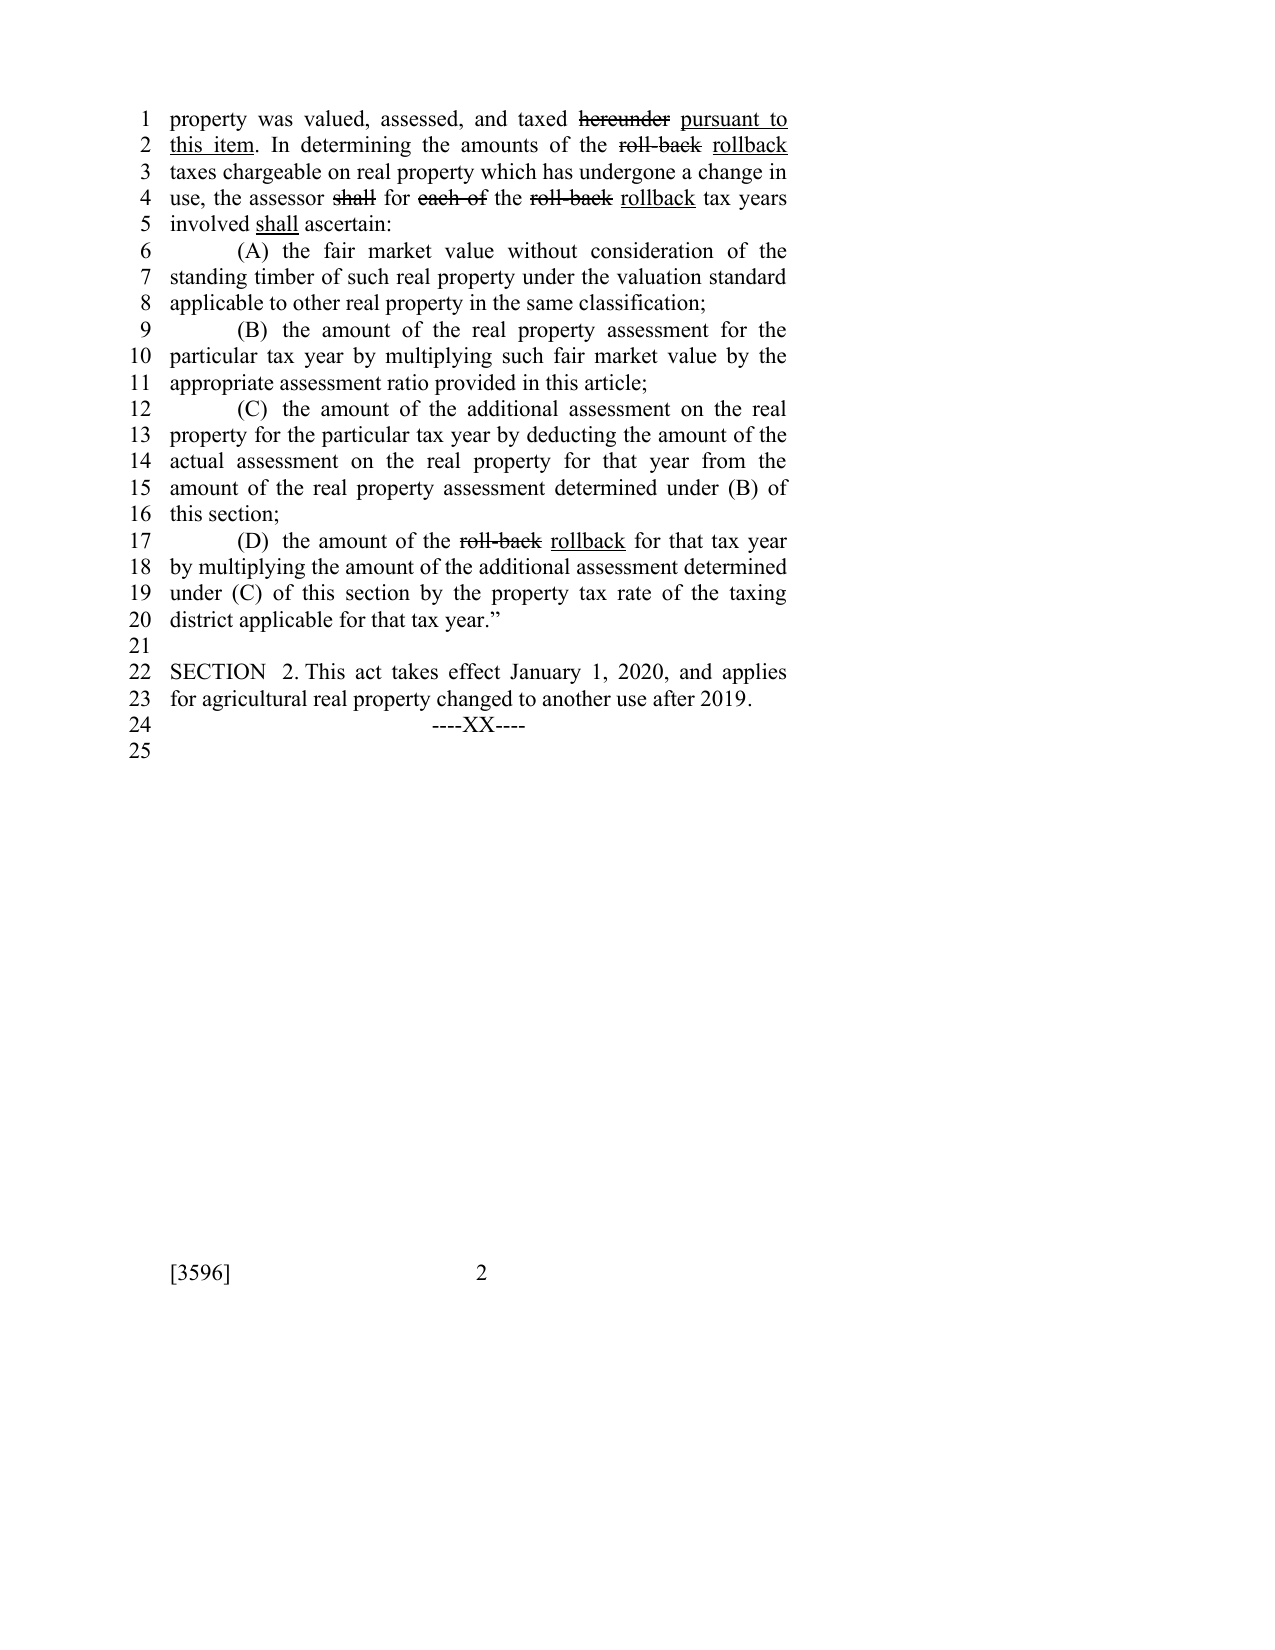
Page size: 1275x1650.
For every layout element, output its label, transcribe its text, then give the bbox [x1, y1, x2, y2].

text SECTION 2. This act takes effect January 1, 2020, and applies for agricultural real property changed to another use after 2019. [169, 658, 787, 711]
text (C) the amount of the additional assessment on the real property for the particular tax year by deducting the amount of the actual assessment on the real property for that year from the amount of the real property assessment determined under (B) of this section; [169, 395, 787, 527]
text ----XX---- [169, 711, 787, 737]
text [169, 105, 787, 237]
text (A) the fair market value without consideration of the standing timber of such real property under the valuation standard applicable to other real property in the same classification; [169, 237, 787, 316]
text (D) the amount of the roll-back rollback for that tax year by multiplying the amount of the additional assessment determined under (C) of this section by the property tax rate of the taxing district applicable for that tax year.” [169, 527, 787, 632]
text (B) the amount of the real property assessment for the particular tax year by multiplying such fair market value by the appropriate assessment ratio provided in this article; [169, 316, 787, 395]
